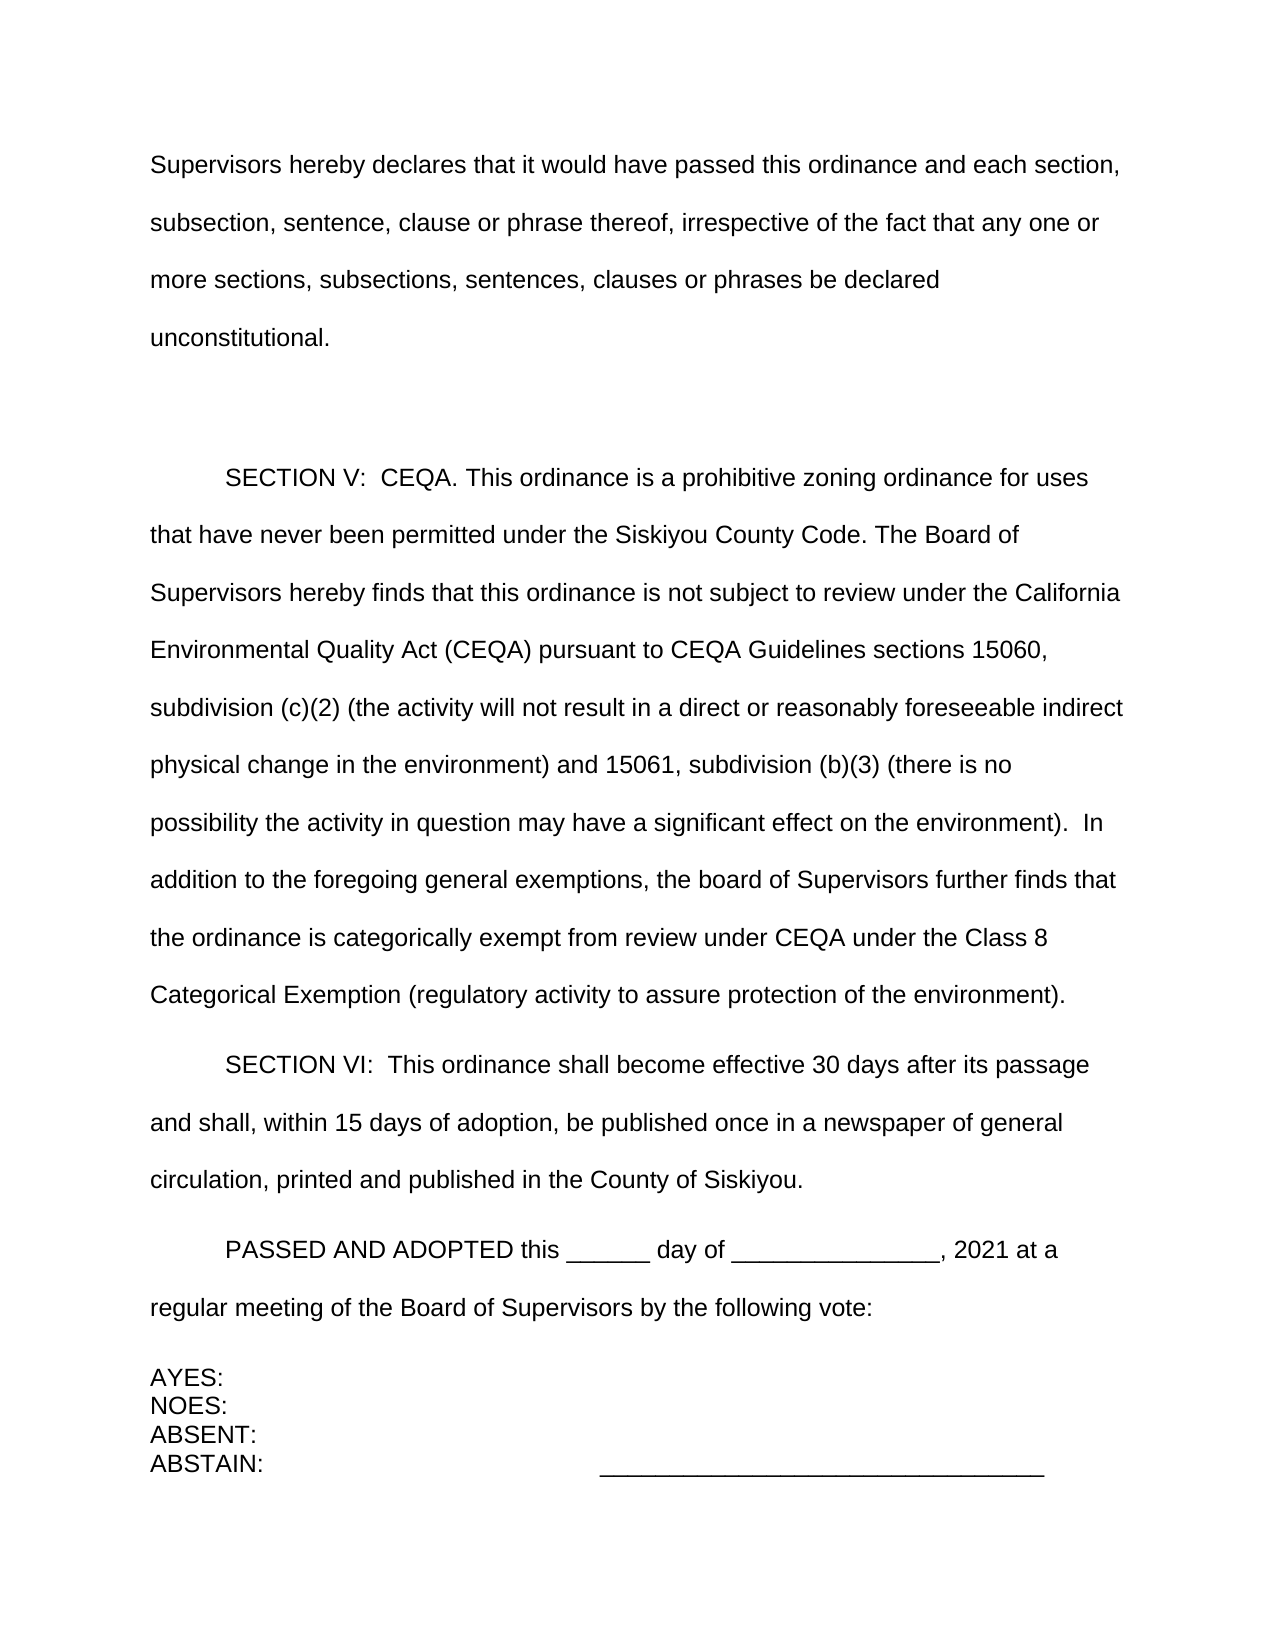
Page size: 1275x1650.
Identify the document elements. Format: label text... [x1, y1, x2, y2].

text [150, 150, 1125, 351]
text NOES: [150, 1391, 1125, 1420]
text ABSENT: [150, 1420, 1125, 1449]
text PASSED AND ADOPTED this ______ day of _______________, 2021 at a regular meeting of the Board of Supervisors by the following vote: [150, 1235, 1125, 1321]
text SECTION V: CEQA. This ordinance is a prohibitive zoning ordinance for uses that have never been permitted under the Siskiyou County Code. The Board of Supervisors hereby finds that this ordinance is not subject to review under the California Environmental Quality Act (CEQA) pursuant to CEQA Guidelines sections 15060, subdivision (c)(2) (the activity will not result in a direct or reasonably foreseeable indirect physical change in the environment) and 15061, subdivision (b)(3) (there is no possibility the activity in question may have a significant effect on the environment). In addition to the foregoing general exemptions, the board of Supervisors further finds that the ordinance is categorically exempt from review under CEQA under the Class 8 Categorical Exemption (regulatory activity to assure protection of the environment). [150, 462, 1125, 1009]
text SECTION VI: This ordinance shall become effective 30 days after its passage and shall, within 15 days of adoption, be published once in a newspaper of general circulation, printed and published in the County of Siskiyou. [150, 1050, 1125, 1194]
text AYES: [150, 1362, 1125, 1391]
text ABSTAIN: ________________________________ [150, 1449, 1125, 1477]
